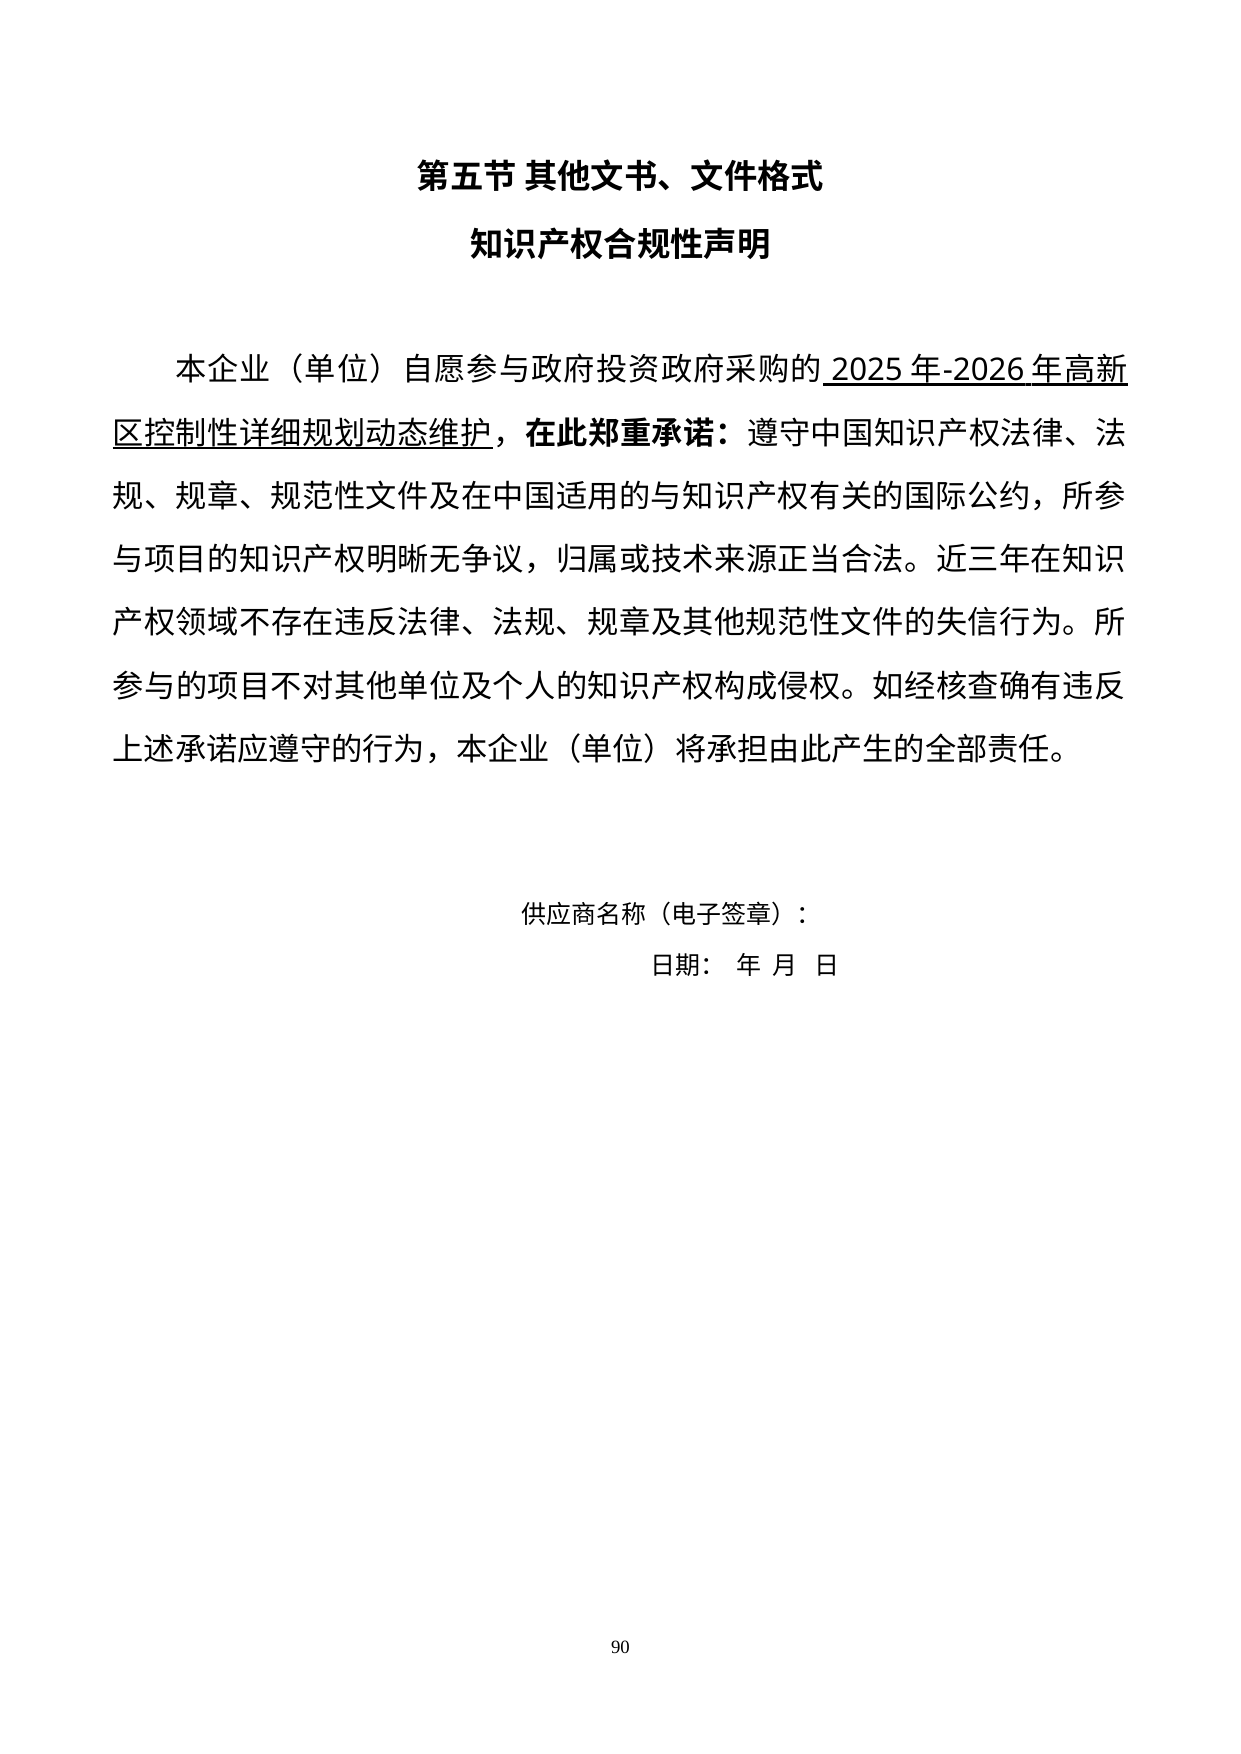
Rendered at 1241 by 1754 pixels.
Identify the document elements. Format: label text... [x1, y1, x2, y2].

text 知识产权合规性声明 [112, 217, 1128, 266]
text 本企业（单位）自愿参与政府投资政府采购的 2025年-2026年高新区控制性详细规划动态维护，在此郑重承诺：遵守中国知识产权法律、法规、规章、规范性文件及在中国适用的与知识产权有关的国际公约，所参与项目的知识产权明晰无争议，归属或技术来源正当合法。近三年在知识产权领域不存在违反法律、法规、规章及其他规范性文件的失信行为。所参与的项目不对其他单位及个人的知识产权构成侵权。如经核查确有违反上述承诺应遵守的行为，本企业（单位）将承担由此产生的全部责任。 [112, 344, 1128, 769]
text 供应商名称（电子签章）： [492, 894, 1128, 931]
text 日期： 年 月 日 [112, 945, 1128, 982]
subtitle 第五节 其他文书、文件格式 [112, 150, 1128, 198]
